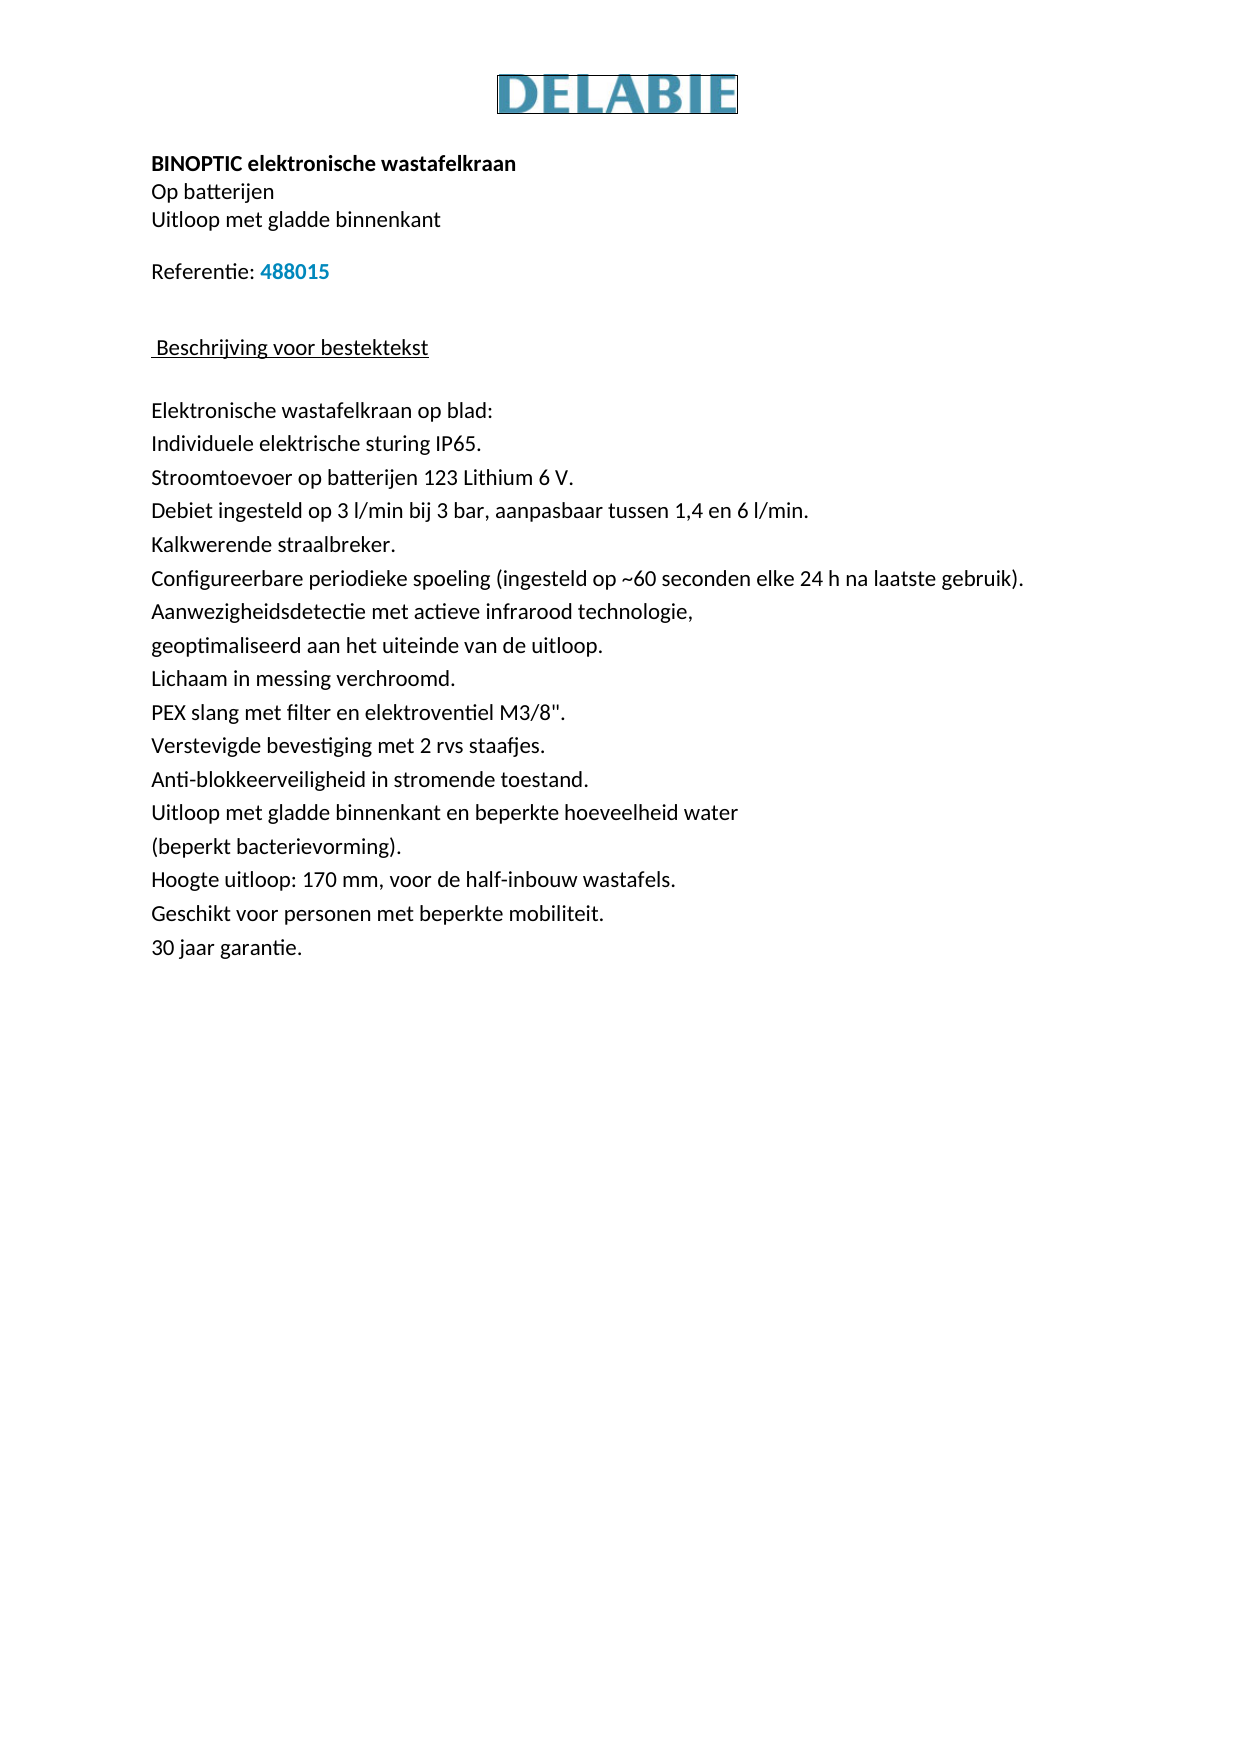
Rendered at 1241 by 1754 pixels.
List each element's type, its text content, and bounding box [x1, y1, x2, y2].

text Elektronische wastafelkraan op blad: [151, 396, 1084, 424]
text geoptimaliseerd aan het uiteinde van de uitloop. [151, 631, 1084, 659]
text Verstevigde bevestiging met 2 rvs staafjes. [151, 731, 1084, 759]
text Debiet ingesteld op 3 l/min bij 3 bar, aanpasbaar tussen 1,4 en 6 l/min. [151, 497, 1084, 525]
text Anti-blokkeerveiligheid in stromende toestand. [151, 765, 1084, 793]
text 30 jaar garantie. [151, 933, 1084, 961]
text Kalkwerende straalbreker. [151, 530, 1084, 558]
text Aanwezigheidsdetectie met actieve infrarood technologie, [151, 597, 1084, 625]
text Hoogte uitloop: 170 mm, voor de half-inbouw wastafels. [151, 866, 1084, 894]
text Configureerbare periodieke spoeling (ingesteld op ~60 seconden elke 24 h na laatste gebruik). [151, 564, 1084, 592]
text PEX slang met filter en elektroventiel M3/8". [151, 698, 1084, 726]
text Op batterijen [151, 177, 1084, 205]
text Referentie: 488015 [151, 257, 1084, 285]
text Uitloop met gladde binnenkant [151, 205, 1084, 233]
text Beschrijving voor bestektekst [151, 333, 1084, 361]
text Geschikt voor personen met beperkte mobiliteit. [151, 899, 1084, 927]
text Lichaam in messing verchroomd. [151, 664, 1084, 692]
text BINOPTIC elektronische wastafelkraan [151, 149, 1084, 177]
text Stroomtoevoer op batterijen 123 Lithium 6 V. [151, 463, 1084, 491]
text Individuele elektrische sturing IP65. [151, 429, 1084, 458]
text (beperkt bacterievorming). [151, 832, 1084, 860]
picture [498, 76, 737, 113]
text Uitloop met gladde binnenkant en beperkte hoeveelheid water [151, 798, 1084, 827]
